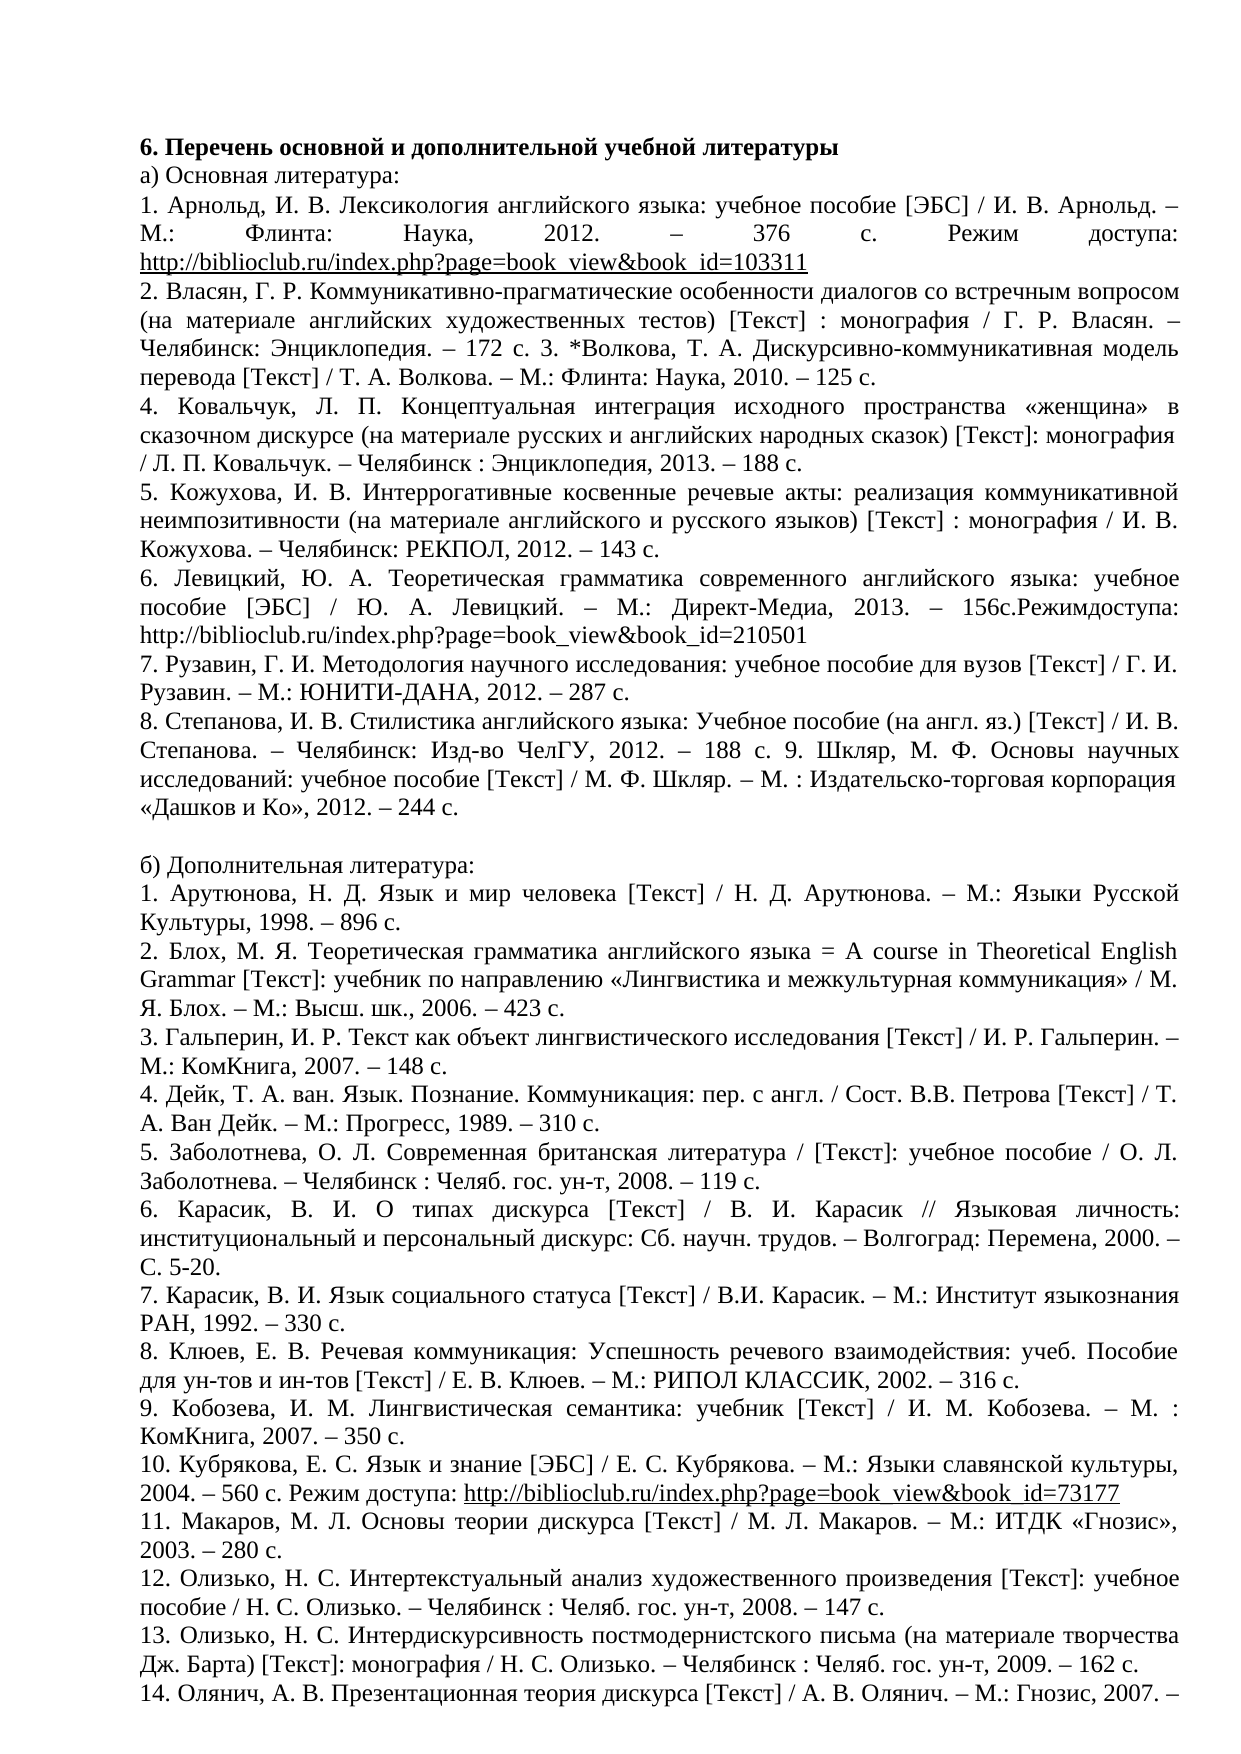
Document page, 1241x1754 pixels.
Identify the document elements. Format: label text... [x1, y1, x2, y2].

list Власян, Г. Р. Коммуникативно-прагматические особенности диалогов со встречным вопросом (на материале английских художественных тестов) [Текст] : монография / Г. Р. Власян. – Челябинск: Энциклопедия. – 172 с. 3. *Волкова, Т. А. Дискурсивно-коммуникативная модель перевода [Текст] / Т. А. Волкова. – М.: Флинта: Наука, 2010. – 125 с. [139, 276, 1180, 391]
list Макаров, М. Л. Основы теории дискурса [Текст] / М. Л. Макаров. – М.: ИТДК «Гнозис», 2003. – 280 с. [139, 1507, 1179, 1563]
list Левицкий, Ю. А. Теоретическая грамматика современного английского языка: учебное пособие [ЭБС] / Ю. А. Левицкий. – М.: Директ-Медиа, 2013. – 156с.Режимдоступа: http://biblioclub.ru/index.php?page=book_view&book_id=210501 [139, 563, 1180, 649]
text / Л. П. Ковальчук. – Челябинск : Энциклопедия, 2013. – 188 с. [139, 448, 1192, 477]
list Кубрякова, Е. С. Язык и знание [ЭБС] / Е. С. Кубрякова. – М.: Языки славянской культуры, 2004. – 560 с. Режим доступа: http://biblioclub.ru/index.php?page=book_view&book_id=73177 [139, 1450, 1180, 1507]
list Клюев, Е. В. Речевая коммуникация: Успешность речевого взаимодействия: учеб. Пособие для ун-тов и ин-тов [Текст] / Е. В. Клюев. – М.: РИПОЛ КЛАССИК, 2002. – 316 с. [139, 1337, 1179, 1393]
list Карасик, В. И. О типах дискурса [Текст] / В. И. Карасик // Языковая личность: институциональный и персональный дискурс: Сб. научн. трудов. – Волгоград: Перемена, 2000. – С. 5-20. [139, 1194, 1181, 1281]
list Гальперин, И. Р. Текст как объект лингвистического исследования [Текст] / И. Р. Гальперин. – М.: КомКнига, 2007. – 148 с. [139, 1022, 1180, 1079]
list Олизько, Н. С. Интертекстуальный анализ художественного произведения [Текст]: учебное пособие / Н. С. Олизько. – Челябинск : Челяб. гос. ун-т, 2008. – 147 с. [139, 1564, 1180, 1621]
subtitle 6. Перечень основной и дополнительной учебной литературы [139, 133, 1192, 161]
text «Дашков и Ко», 2012. – 244 с. [139, 792, 1192, 821]
list Олизько, Н. С. Интердискурсивность постмодернистского письма (на материале творчества Дж. Барта) [Текст]: монография / Н. С. Олизько. – Челябинск : Челяб. гос. ун-т, 2009. – 162 с. [139, 1621, 1180, 1677]
list Арнольд, И. В. Лексикология английского языка: учебное пособие [ЭБС] / И. В. Арнольд. – М.: Флинта: Наука, 2012. – 376 с. Режим доступа: http://biblioclub.ru/index.php?page=book_view&book_id=103311 [139, 190, 1180, 276]
text а) Основная литература: [139, 161, 1192, 189]
list Дейк, Т. А. ван. Язык. Познание. Коммуникация: пер. с англ. / Сост. В.В. Петрова [Текст] / Т. А. Ван Дейк. – М.: Прогресс, 1989. – 310 с. [139, 1079, 1179, 1137]
list Заболотнева, О. Л. Современная британская литература / [Текст]: учебное пособие / О. Л. Заболотнева. – Челябинск : Челяб. гос. ун-т, 2008. – 119 с. [139, 1137, 1179, 1194]
list Кобозева, И. М. Лингвистическая семантика: учебник [Текст] / И. М. Кобозева. – М. : КомКнига, 2007. – 350 с. [139, 1393, 1180, 1450]
list Карасик, В. И. Язык социального статуса [Текст] / В.И. Карасик. – М.: Институт языкознания РАН, 1992. – 330 с. [139, 1281, 1180, 1337]
text б) Дополнительная литература: [139, 850, 1192, 878]
list Степанова, И. В. Стилистика английского языка: Учебное пособие (на англ. яз.) [Текст] / И. В. Степанова. – Челябинск: Изд-во ЧелГУ, 2012. – 188 с. 9. Шкляр, М. Ф. Основы научных исследований: учебное пособие [Текст] / М. Ф. Шкляр. – М. : Издательско-торговая корпорация [139, 706, 1180, 792]
list Рузавин, Г. И. Методология научного исследования: учебное пособие для вузов [Текст] / Г. И. Рузавин. – М.: ЮНИТИ-ДАНА, 2012. – 287 с. [139, 649, 1179, 706]
list Олянич, А. В. Презентационная теория дискурса [Текст] / А. В. Олянич. – М.: Гнозис, 2007. – [139, 1678, 1192, 1707]
list Арутюнова, Н. Д. Язык и мир человека [Текст] / Н. Д. Арутюнова. – М.: Языки Русской Культуры, 1998. – 896 с. [139, 879, 1181, 935]
list Блох, М. Я. Теоретическая грамматика английского языка = A course in Theoretical English Grammar [Текст]: учебник по направлению «Лингвистика и межкультурная коммуникация» / М. Я. Блох. – М.: Высш. шк., 2006. – 423 с. [139, 936, 1179, 1022]
list Ковальчук, Л. П. Концептуальная интеграция исходного пространства «женщина» в сказочном дискурсе (на материале русских и английских народных сказок) [Текст]: монография [139, 391, 1179, 448]
list Кожухова, И. В. Интеррогативные косвенные речевые акты: реализация коммуникативной неимпозитивности (на материале английского и русского языков) [Текст] : монография / И. В. Кожухова. – Челябинск: РЕКПОЛ, 2012. – 143 с. [139, 477, 1179, 563]
